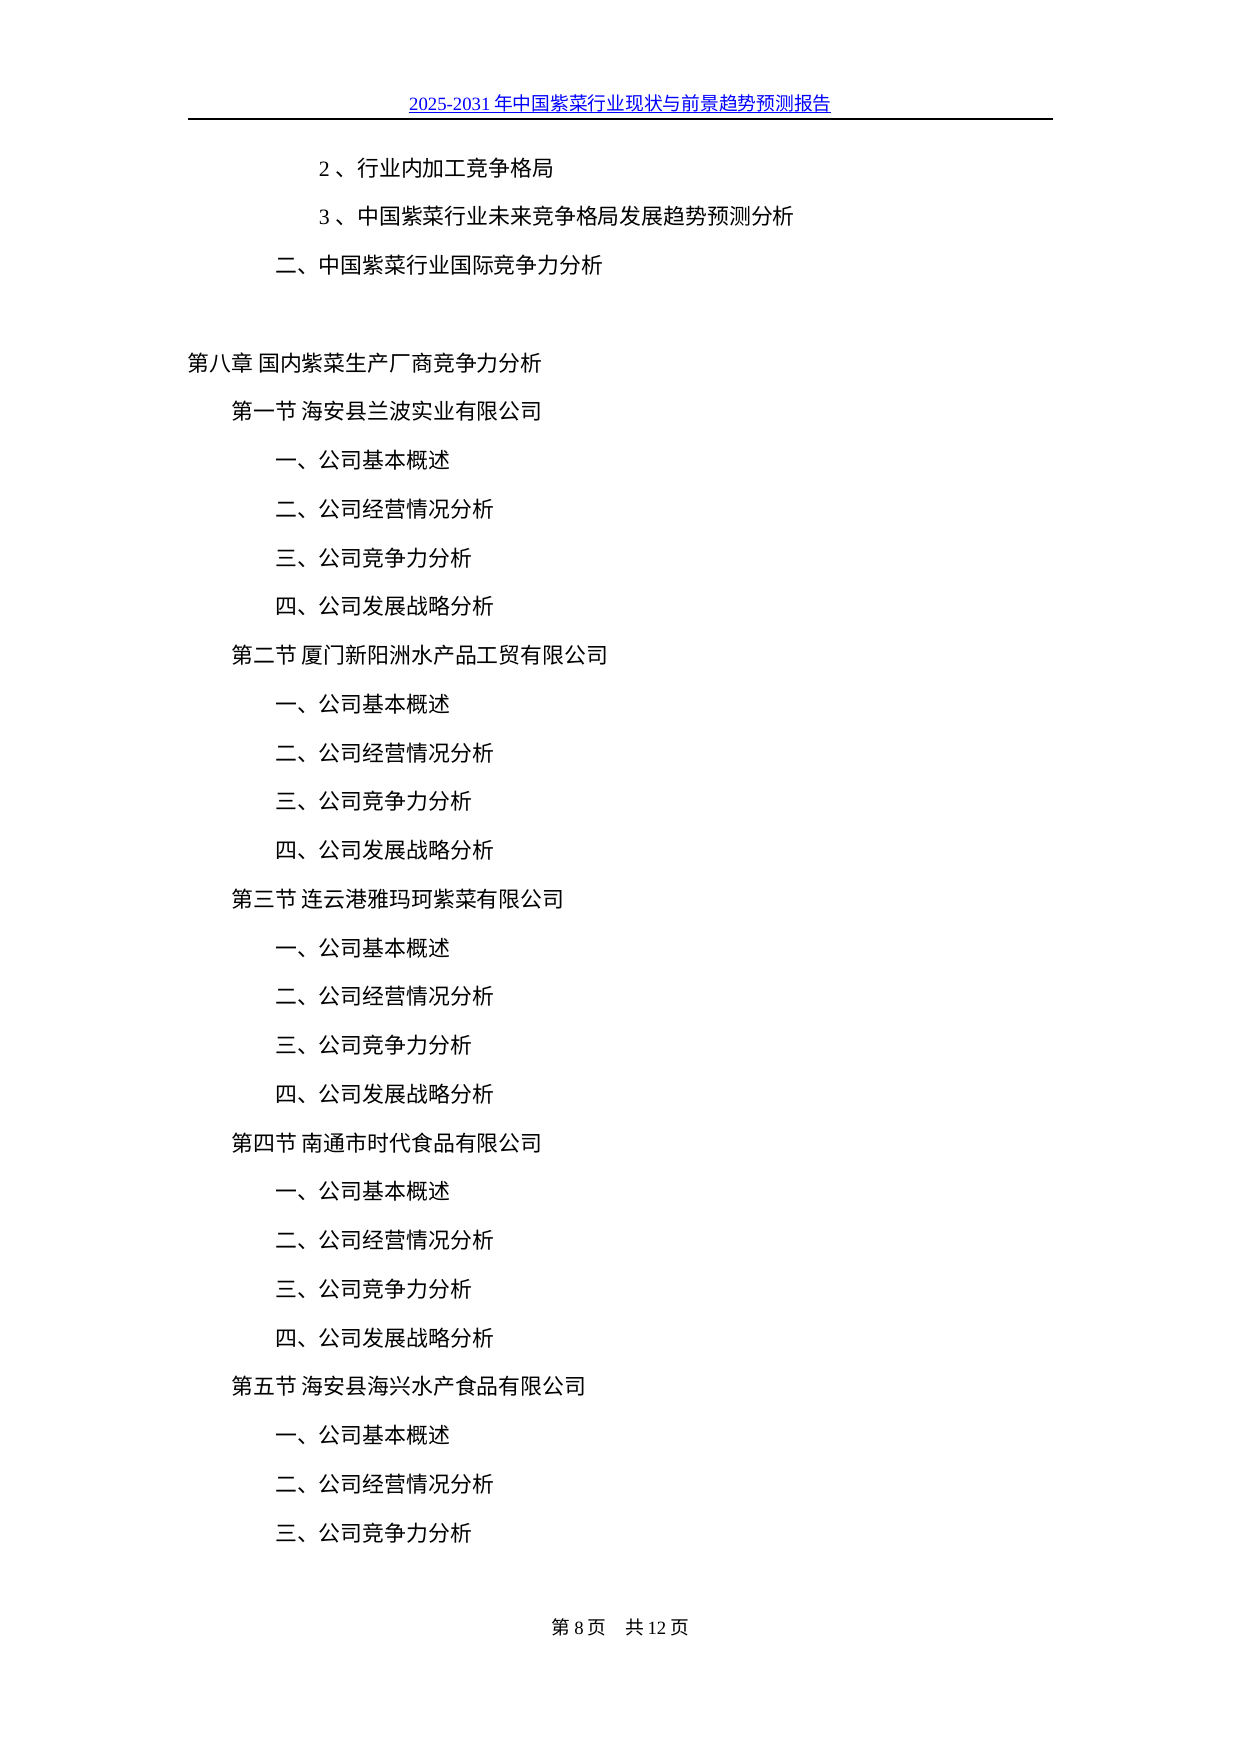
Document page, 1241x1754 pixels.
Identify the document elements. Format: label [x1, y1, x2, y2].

text [187, 150, 1053, 1548]
